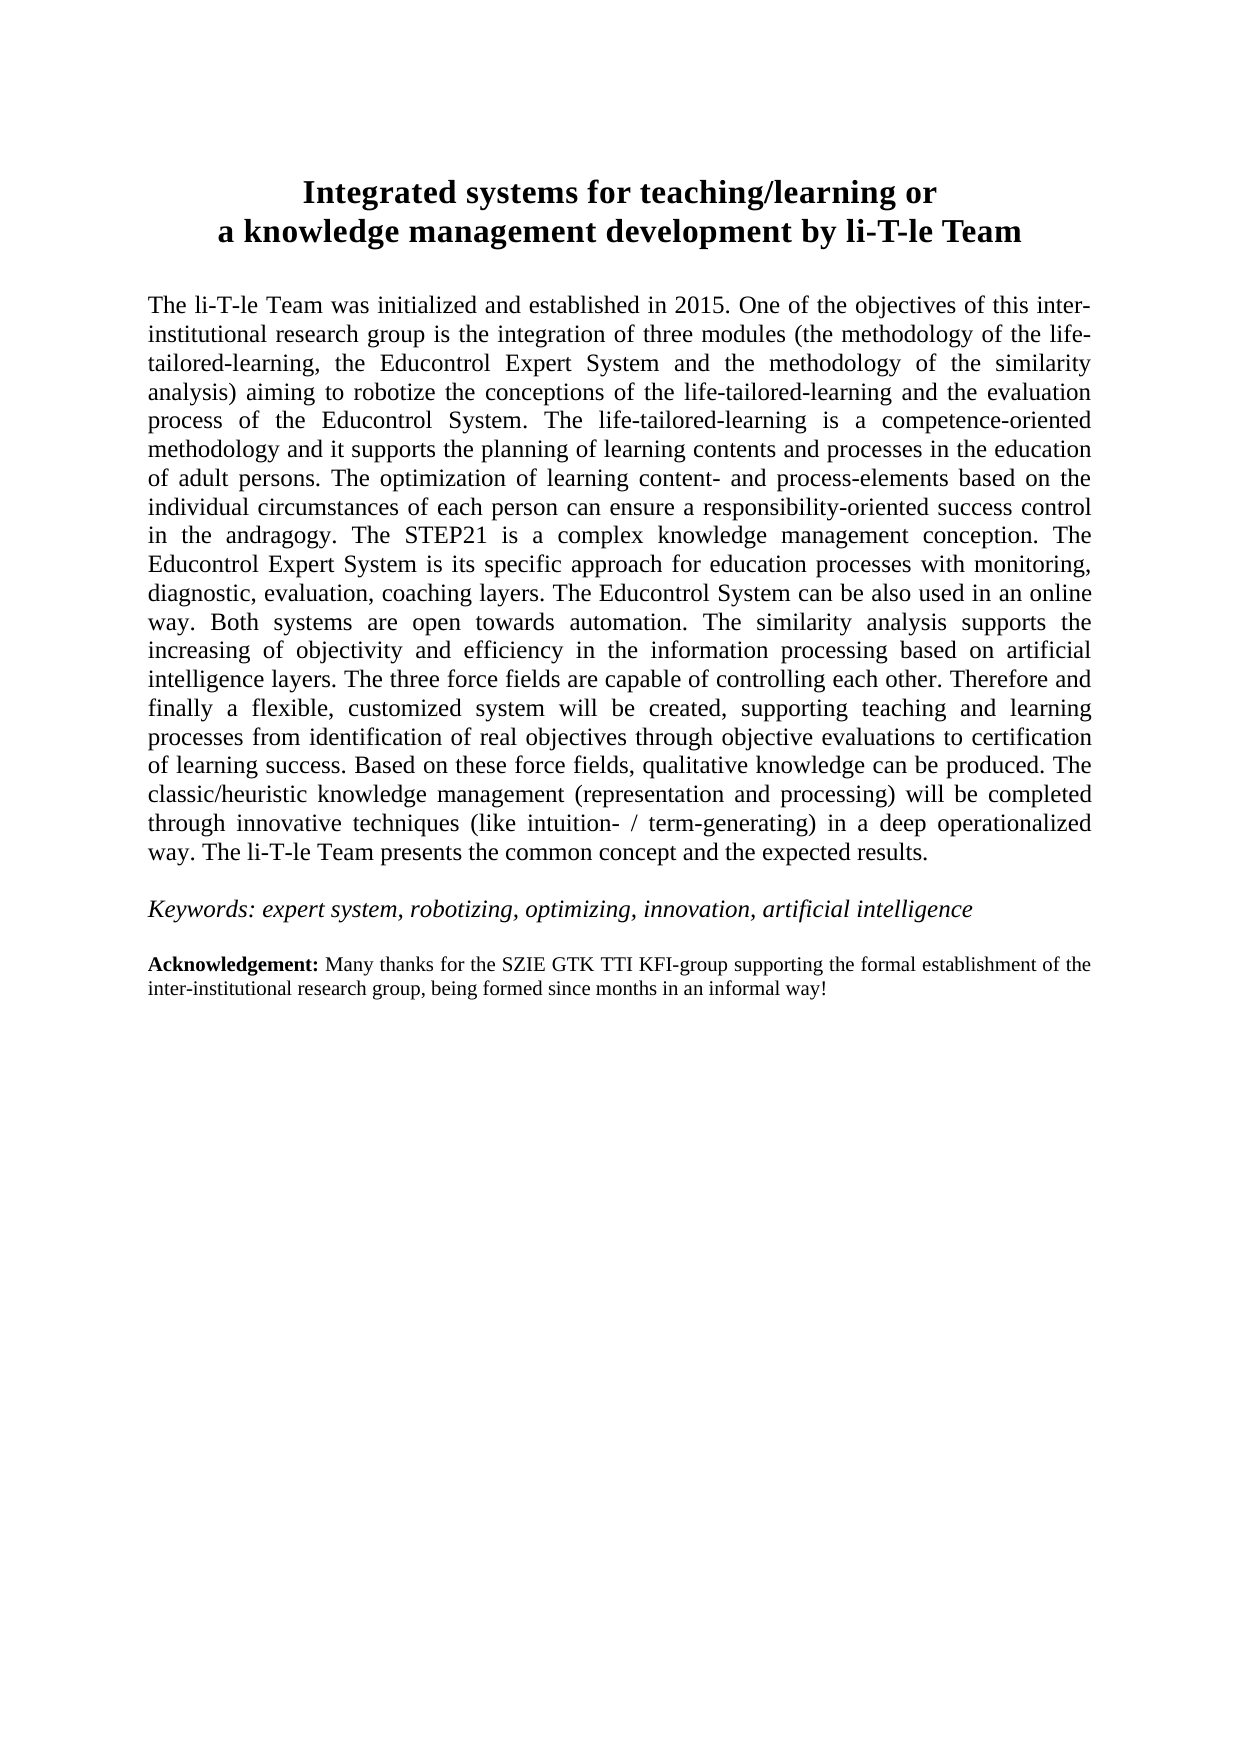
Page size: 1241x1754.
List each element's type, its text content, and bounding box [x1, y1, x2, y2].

title Integrated systems for teaching/learning or [148, 173, 1093, 211]
text Keywords: expert system, robotizing, optimizing, innovation, artificial intelligence [148, 894, 1093, 923]
title a knowledge management development by li-T-le Team [148, 211, 1093, 249]
text Acknowledgement: Many thanks for the SZIE GTK TTI KFI-group supporting the formal establishment of the inter-institutional research group, being formed since months in an informal way! [148, 952, 1093, 1000]
text The li-T-le Team was initialized and established in 2015. One of the objectives of this inter-institutional research group is the integration of three modules (the methodology of the life-tailored-learning, the Educontrol Expert System and the methodology of the similarity analysis) aiming to robotize the conceptions of the life-tailored-learning and the evaluation process of the Educontrol System. The life-tailored-learning is a competence-oriented methodology and it supports the planning of learning contents and processes in the education of adult persons. The optimization of learning content- and process-elements based on the individual circumstances of each person can ensure a responsibility-oriented success control in the andragogy. The STEP21 is a complex knowledge management conception. The Educontrol Expert System is its specific approach for education processes with monitoring, diagnostic, evaluation, coaching layers. The Educontrol System can be also used in an online way. Both systems are open towards automation. The similarity analysis supports the increasing of objectivity and efficiency in the information processing based on artificial intelligence layers. The three force fields are capable of controlling each other. Therefore and finally a flexible, customized system will be created, supporting teaching and learning processes from identification of real objectives through objective evaluations to certification of learning success. Based on these force fields, qualitative knowledge can be produced. The classic/heuristic knowledge management (representation and processing) will be completed through innovative techniques (like intuition- / term-generating) in a deep operationalized way. The li-T-le Team presents the common concept and the expected results. [148, 291, 1093, 866]
